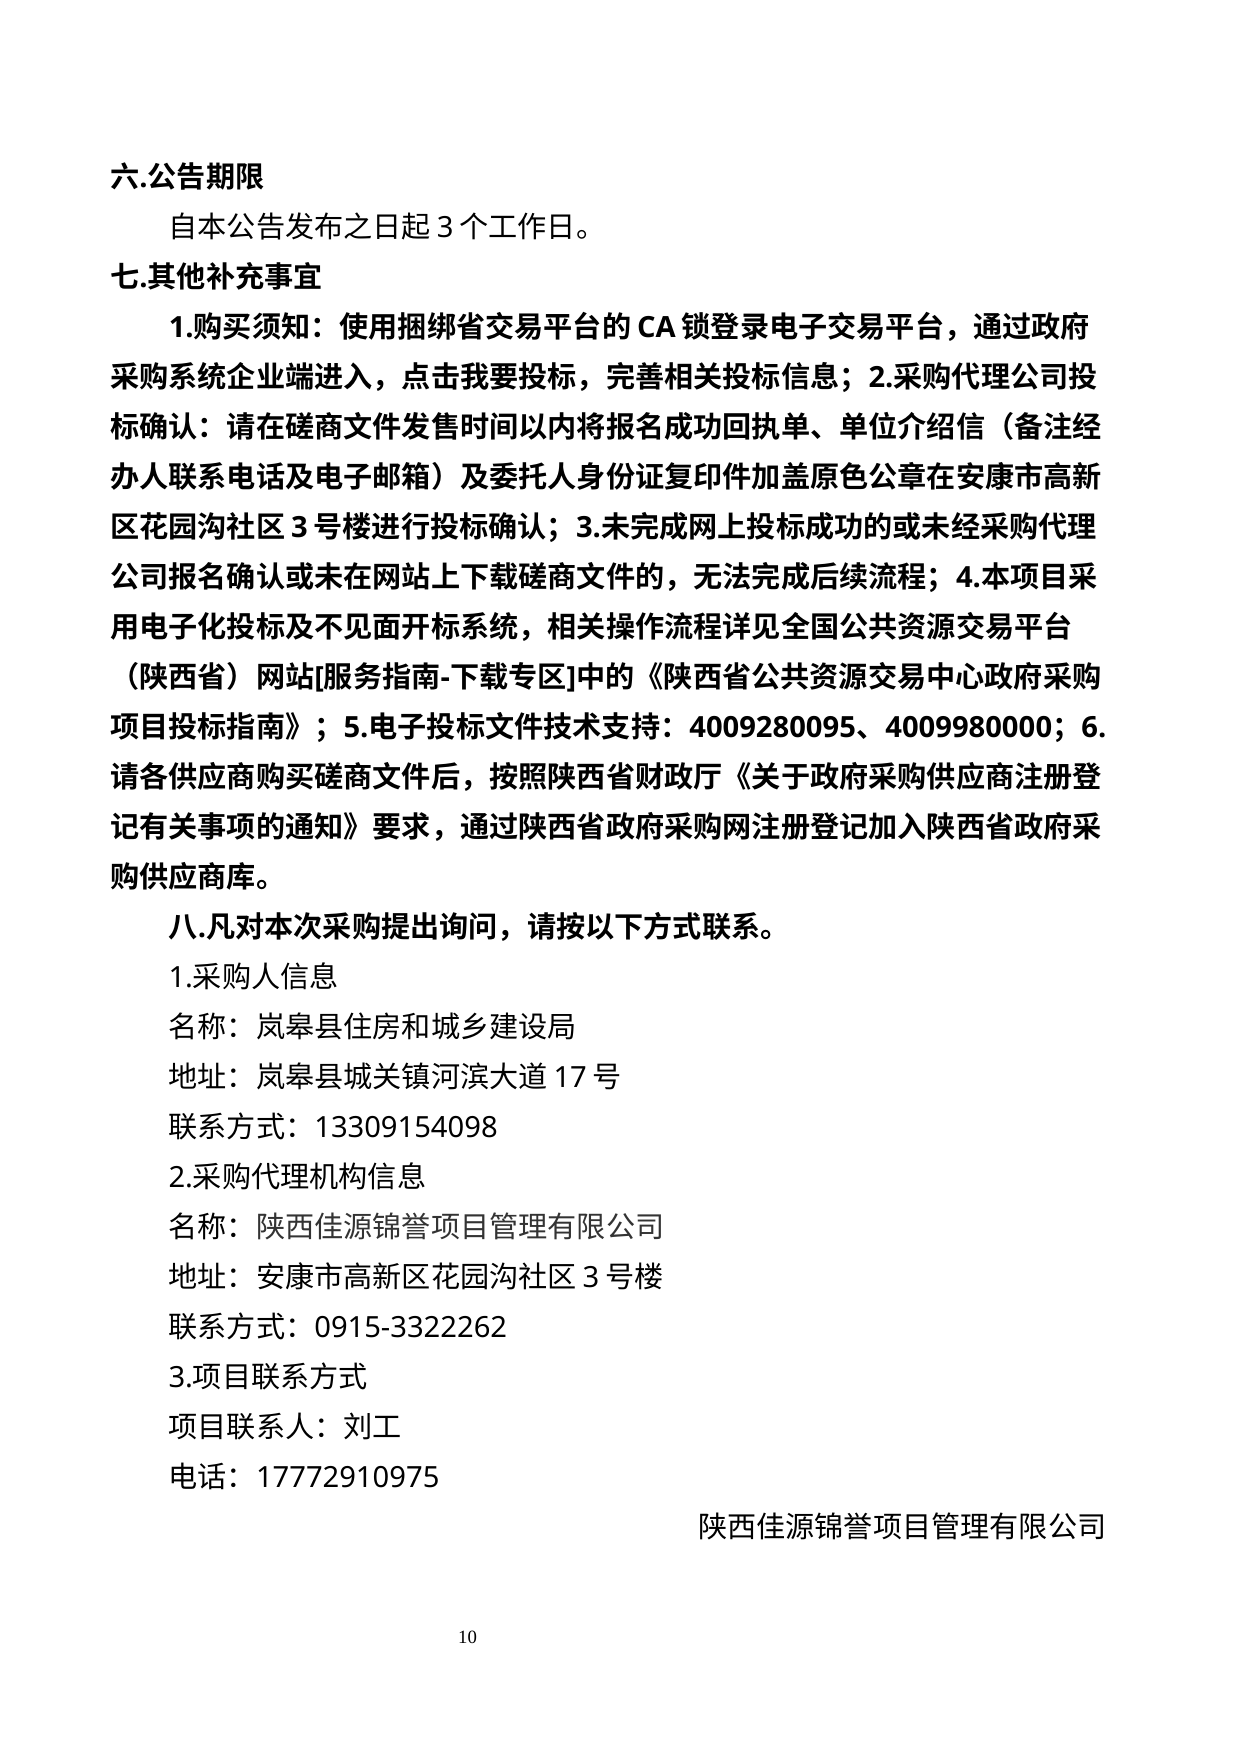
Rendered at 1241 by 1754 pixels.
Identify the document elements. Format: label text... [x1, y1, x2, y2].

text 项目联系人：刘工 [110, 1398, 1106, 1448]
text 七.其他补充事宜 [110, 248, 1106, 298]
text 名称：陕西佳源锦誉项目管理有限公司 [110, 1198, 1106, 1248]
text 地址：安康市高新区花园沟社区3号楼 [110, 1248, 1106, 1298]
text 自本公告发布之日起3个工作日。 [110, 198, 1106, 248]
text 2.采购代理机构信息 [110, 1148, 1106, 1198]
text 联系方式：13309154098 [110, 1098, 1106, 1148]
text 3.项目联系方式 [110, 1348, 1106, 1398]
text 地址：岚皋县城关镇河滨大道17号 [110, 1048, 1106, 1098]
text 八.凡对本次采购提出询问，请按以下方式联系。 [110, 898, 1106, 948]
text 1.购买须知：使用捆绑省交易平台的CA锁登录电子交易平台，通过政府采购系统企业端进入，点击我要投标，完善相关投标信息；2.采购代理公司投标确认：请在磋商文件发售时间以内将报名成功回执单、单位介绍信（备注经办人联系电话及电子邮箱）及委托人身份证复印件加盖原色公章在安康市高新区花园沟社区3号楼进行投标确认；3.未完成网上投标成功的或未经采购代理公司报名确认或未在网站上下载磋商文件的，无法完成后续流程；4.本项目采用电子化投标及不见面开标系统，相关操作流程详见全国公共资源交易平台（陕西省）网站[服务指南-下载专区]中的《陕西省公共资源交易中心政府采购项目投标指南》；5.电子投标文件技术支持：4009280095、4009980000；6.请各供应商购买磋商文件后，按照陕西省财政厅《关于政府采购供应商注册登记有关事项的通知》要求，通过陕西省政府采购网注册登记加入陕西省政府采购供应商库。 [110, 298, 1106, 898]
text 陕西佳源锦誉项目管理有限公司 [110, 1498, 1106, 1548]
text 名称：岚皋县住房和城乡建设局 [110, 998, 1106, 1048]
text 六.公告期限 [110, 148, 1106, 198]
text 联系方式：0915-3322262 [110, 1298, 1106, 1348]
text 1.采购人信息 [110, 948, 1106, 998]
text 电话：17772910975 [110, 1448, 1106, 1498]
